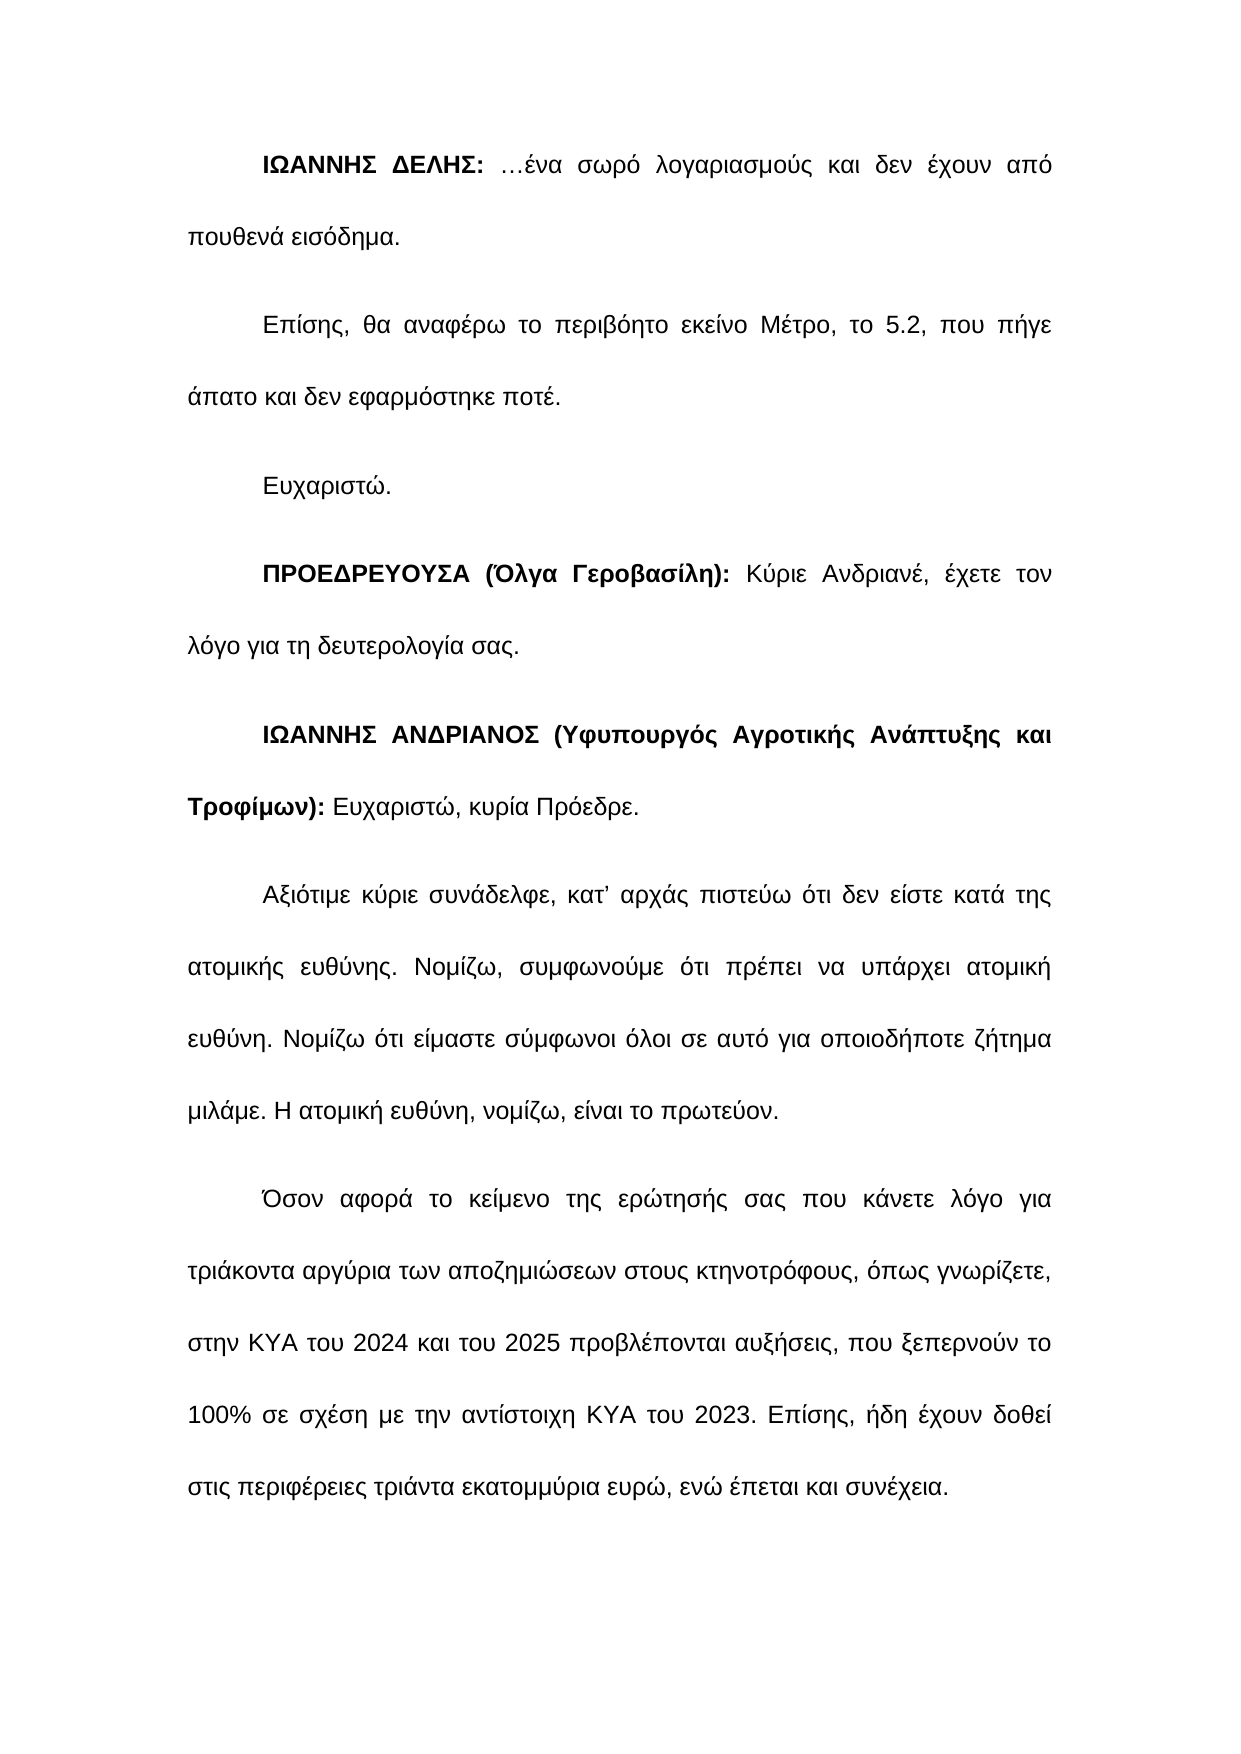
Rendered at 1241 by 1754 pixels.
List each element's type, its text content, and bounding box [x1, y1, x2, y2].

text ΙΩΑΝΝΗΣ ΔΕΛΗΣ: …ένα σωρό λογαριασμούς και δεν έχουν από πουθενά εισόδημα. [187, 150, 1053, 251]
text Επίσης, θα αναφέρω το περιβόητο εκείνο Μέτρο, το 5.2, που πήγε άπατο και δεν εφαρμόστηκε ποτέ. [187, 310, 1053, 411]
text Αξιότιμε κύριε συνάδελφε, κατ’ αρχάς πιστεύω ότι δεν είστε κατά της ατομικής ευθύνης. Νομίζω, συμφωνούμε ότι πρέπει να υπάρχει ατομική ευθύνη. Νομίζω ότι είμαστε σύμφωνοι όλοι σε αυτό για οποιοδήποτε ζήτημα μιλάμε. Η ατομική ευθύνη, νομίζω, είναι το πρωτεύον. [187, 880, 1053, 1124]
text Όσον αφορά το κείμενο της ερώτησής σας που κάνετε λόγο για τριάκοντα αργύρια των αποζημιώσεων στους κτηνοτρόφους, όπως γνωρίζετε, στην ΚΥΑ του 2024 και του 2025 προβλέπονται αυξήσεις, που ξεπερνούν το 100% σε σχέση με την αντίστοιχη ΚΥΑ του 2023. Επίσης, ήδη έχουν δοθεί στις περιφέρειες τριάντα εκατομμύρια ευρώ, ενώ έπεται και συνέχεια. [187, 1184, 1053, 1501]
text ΠΡΟΕΔΡΕΥΟΥΣΑ (Όλγα Γεροβασίλη): Κύριε Ανδριανέ, έχετε τον λόγο για τη δευτερολογία σας. [187, 559, 1053, 660]
text ΙΩΑΝΝΗΣ ΑΝΔΡΙΑΝΟΣ (Υφυπουργός Αγροτικής Ανάπτυξης και Τροφίμων): Ευχαριστώ, κυρία Πρόεδρε. [187, 720, 1053, 820]
text Ευχαριστώ. [187, 471, 1053, 499]
